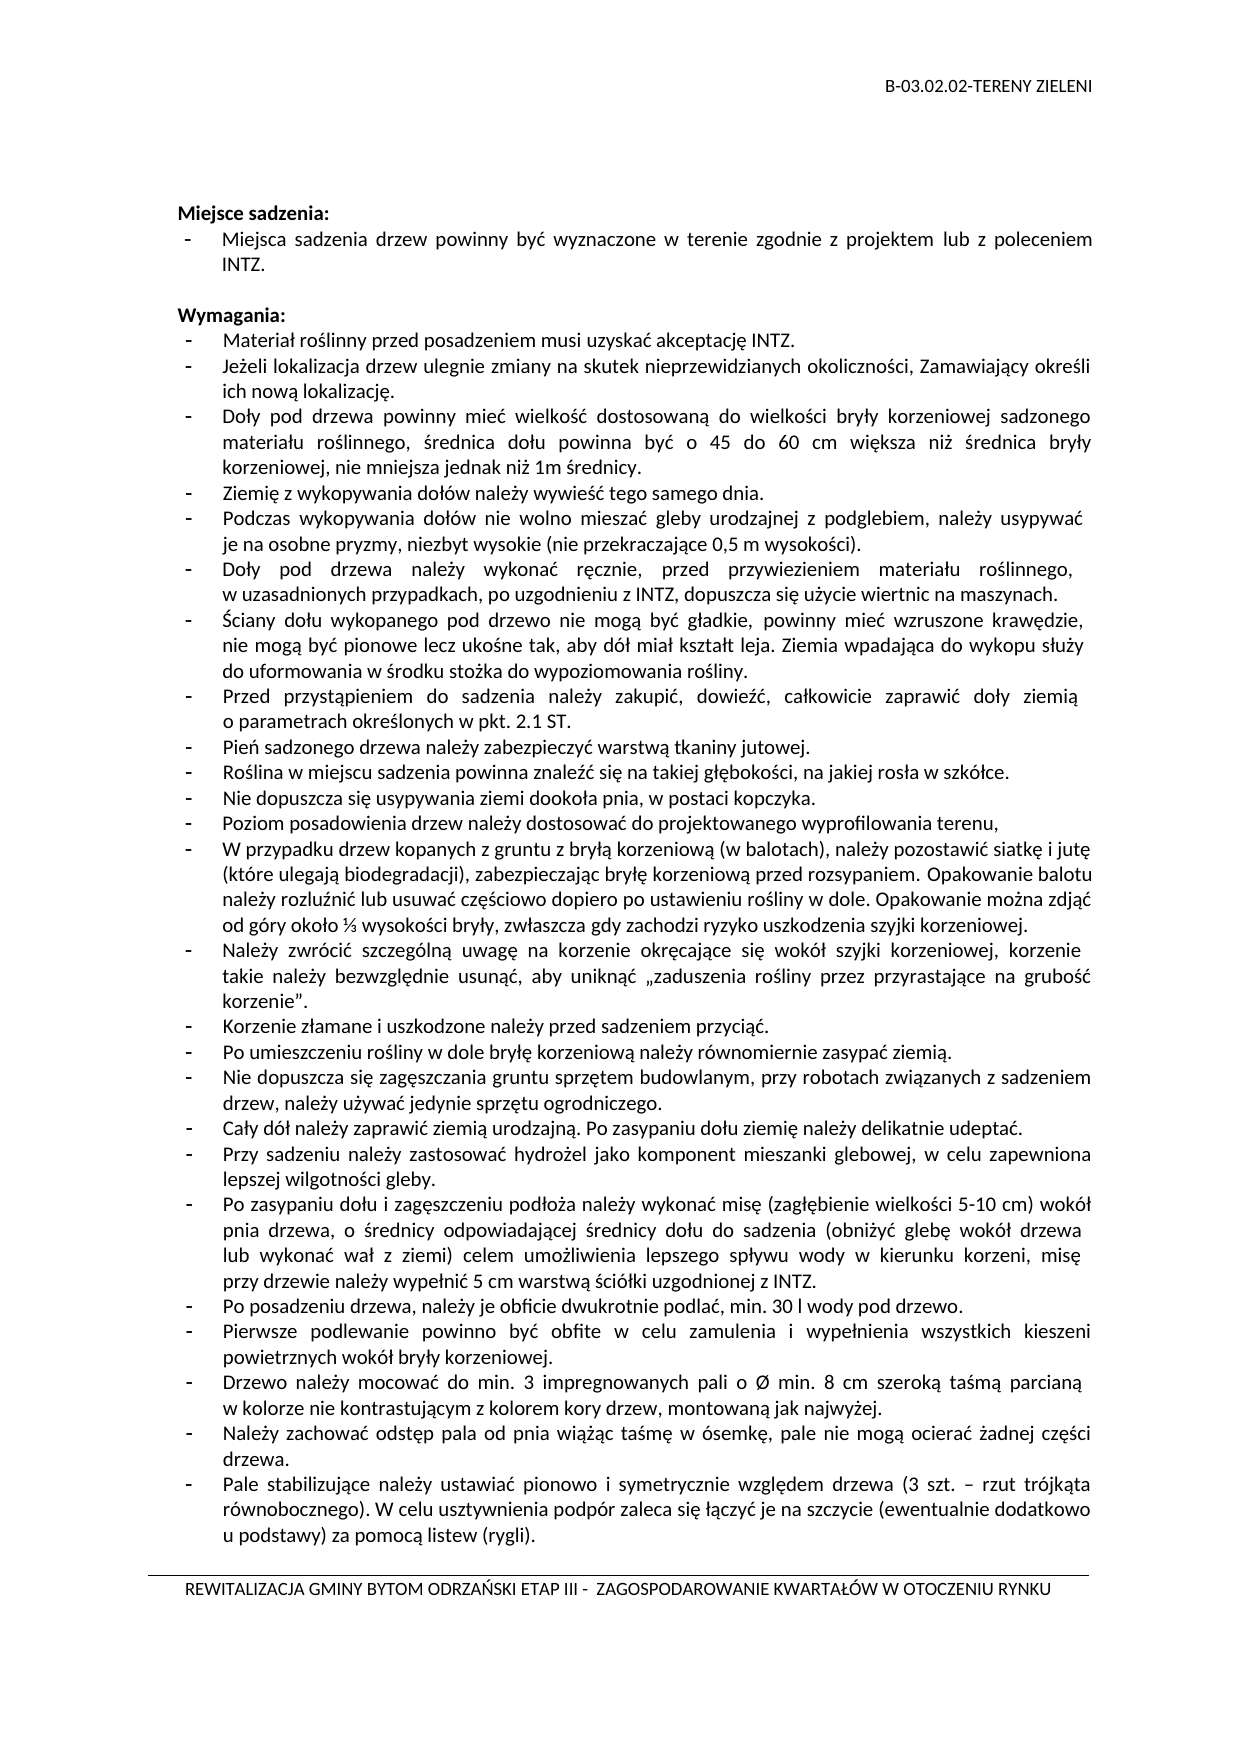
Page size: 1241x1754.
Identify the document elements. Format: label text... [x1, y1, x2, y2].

list Pierwsze podlewanie powinno być obfite w celu zamulenia i wypełnienia wszystkich kieszeni powietrznych wokół bryły korzeniowej. [186, 1319, 1092, 1369]
list Roślina w miejscu sadzenia powinna znaleźć się na takiej głębokości, na jakiej rosła w szkółce. [185, 759, 1093, 785]
text Miejsce sadzenia: [177, 200, 1093, 226]
list Doły pod drzewa należy wykonać ręcznie, przed przywiezieniem materiału roślinnego, w uzasadnionych przypadkach, po uzgodnieniu z INTZ, dopuszcza się użycie wiertnic na maszynach. [185, 556, 1092, 607]
list Po zasypaniu dołu i zagęszczeniu podłoża należy wykonać misę (zagłębienie wielkości 5-) wokół pnia drzewa, o średnicy odpowiadającej średnicy dołu do sadzenia (obniżyć glebę wokół drzewa lub wykonać wał z ziemi) celem umożliwienia lepszego spływu wody w kierunku korzeni, misę przy drzewie należy wypełnić warstwą ściółki uzgodnionej z INTZ. [186, 1192, 1092, 1293]
list Cały dół należy zaprawić ziemią urodzajną. Po zasypaniu dołu ziemię należy delikatnie udeptać. [186, 1115, 1092, 1141]
list Nie dopuszcza się zagęszczania gruntu sprzętem budowlanym, przy robotach związanych z sadzeniem drzew, należy używać jedynie sprzętu ogrodniczego. [185, 1064, 1093, 1115]
list Ściany dołu wykopanego pod drzewo nie mogą być gładkie, powinny mieć wzruszone krawędzie, nie mogą być pionowe lecz ukośne tak, aby dół miał kształt leja. Ziemia wpadająca do wykopu służy do uformowania w środku stożka do wypoziomowania rośliny. [185, 607, 1092, 683]
list Pale stabilizujące należy ustawiać pionowo i symetrycznie względem drzewa (3 szt. – rzut trójkąta równobocznego). W celu usztywnienia podpór zaleca się łączyć je na szczycie (ewentualnie dodatkowo u podstawy) za pomocą listew (rygli). [185, 1471, 1092, 1547]
list Miejsca sadzenia drzew powinny być wyznaczone w terenie zgodnie z projektem lub z poleceniem INTZ. [184, 226, 1093, 277]
list Należy zachować odstęp pala od pnia wiążąc taśmę w ósemkę, pale nie mogą ocierać żadnej części drzewa. [186, 1420, 1092, 1471]
list Przy sadzeniu należy zastosować hydrożel jako komponent mieszanki glebowej, w celu zapewniona lepszej wilgotności gleby. [186, 1141, 1092, 1192]
list Poziom posadowienia drzew należy dostosować do projektowanego wyprofilowania terenu, [185, 810, 1092, 836]
list Po posadzeniu drzewa, należy je obficie dwukrotnie podlać, min. wody pod drzewo. [186, 1293, 1092, 1319]
text Wymagania: [177, 302, 1093, 327]
list Drzewo należy mocować do min. 3 impregnowanych pali o Ø min. 8 cm szeroką taśmą parcianą w kolorze nie kontrastującym z kolorem kory drzew, montowaną jak najwyżej. [186, 1369, 1092, 1420]
list Doły pod drzewa powinny mieć wielkość dostosowaną do wielkości bryły korzeniowej sadzonego materiału roślinnego, średnica dołu powinna być o 45 do 60 cm większa niż średnica bryły korzeniowej, nie mniejsza jednak niż 1m średnicy. [185, 404, 1092, 480]
list Ziemię z wykopywania dołów należy wywieść tego samego dnia. [185, 480, 1092, 505]
list Pień sadzonego drzewa należy zabezpieczyć warstwą tkaniny jutowej. [185, 734, 1093, 759]
list Materiał roślinny przed posadzeniem musi uzyskać akceptację INTZ. [185, 327, 1093, 353]
list Jeżeli lokalizacja drzew ulegnie zmiany na skutek nieprzewidzianych okoliczności, Zamawiający określi ich nową lokalizację. [185, 353, 1092, 404]
list Korzenie złamane i uszkodzone należy przed sadzeniem przyciąć. [185, 1014, 1093, 1039]
list Nie dopuszcza się usypywania ziemi dookoła pnia, w postaci kopczyka. [185, 785, 1093, 810]
list W przypadku drzew kopanych z gruntu z bryłą korzeniową (w balotach), należy pozostawić siatkę i jutę (które ulegają biodegradacji), zabezpieczając bryłę korzeniową przed rozsypaniem. Opakowanie balotu należy rozluźnić lub usuwać częściowo dopiero po ustawieniu rośliny w dole. Opakowanie można zdjąć od góry około ⅓ wysokości bryły, zwłaszcza gdy zachodzi ryzyko uszkodzenia szyjki korzeniowej. [185, 836, 1092, 937]
list Po umieszczeniu rośliny w dole bryłę korzeniową należy równomiernie zasypać ziemią. [185, 1039, 1093, 1064]
list Podczas wykopywania dołów nie wolno mieszać gleby urodzajnej z podglebiem, należy usypywać je na osobne pryzmy, niezbyt wysokie (nie przekraczające wysokości). [185, 505, 1093, 556]
list Należy zwrócić szczególną uwagę na korzenie okręcające się wokół szyjki korzeniowej, korzenie takie należy bezwzględnie usunąć, aby uniknąć „zaduszenia rośliny przez przyrastające na grubość korzenie”. [185, 937, 1092, 1014]
list Przed przystąpieniem do sadzenia należy zakupić, dowieźć, całkowicie zaprawić doły ziemią o parametrach określonych w pkt. 2.1 ST. [185, 683, 1093, 734]
